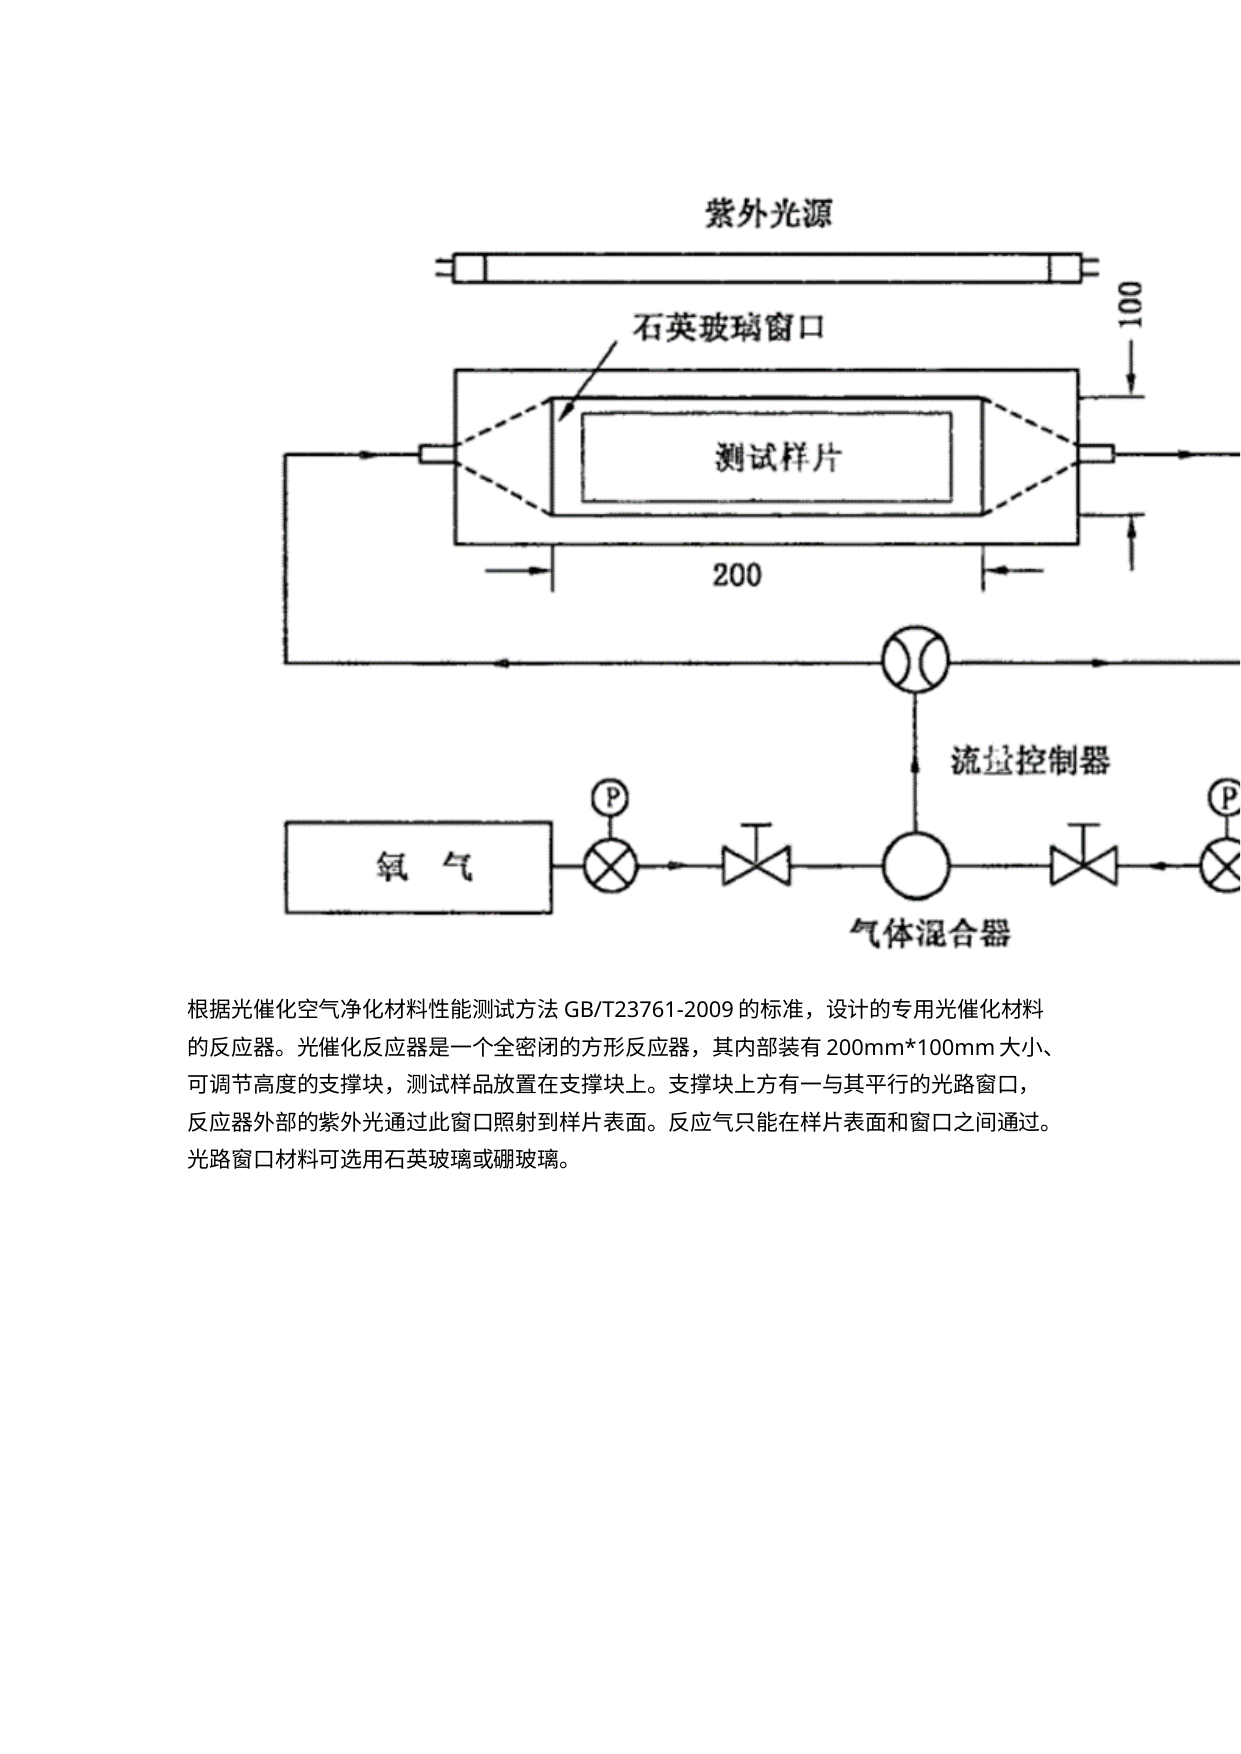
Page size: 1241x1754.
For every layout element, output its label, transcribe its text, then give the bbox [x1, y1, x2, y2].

picture [187, 164, 1241, 965]
text 有害气体污染物即使在低浓度下也能危害人体健康，因此受到越来越多的关注。有害空气污染物常常涉及挥发性有机物（VOCs），氮氧化物（NOx）和悬浮颗粒物（SPM）。 1.VOC的降解分析（非甲烷总烃的降解分析） 2. 苯系物的降解分析 3. 国标乙醛的降解分析 4. 饱和甲醛溶液的降解分析 5. 汽车尾气氮氧化物的降解分析 根据光催化空气净化材料性能测试方法GB/T23761-2009的标准，设计的专用光催化材料的反应器。光催化反应器是一个全密闭的方形反应器，其内部装有200mm*100mm大小、可调节高度的支撑块，测试样品放置在支撑块上。支撑块上方有一与其平行的光路窗口，反应器外部的紫外光通过此窗口照射到样片表面。反应气只能在样片表面和窗口之间通过。光路窗口材料可选用石英玻璃或硼玻璃。 [187, 965, 1053, 1177]
